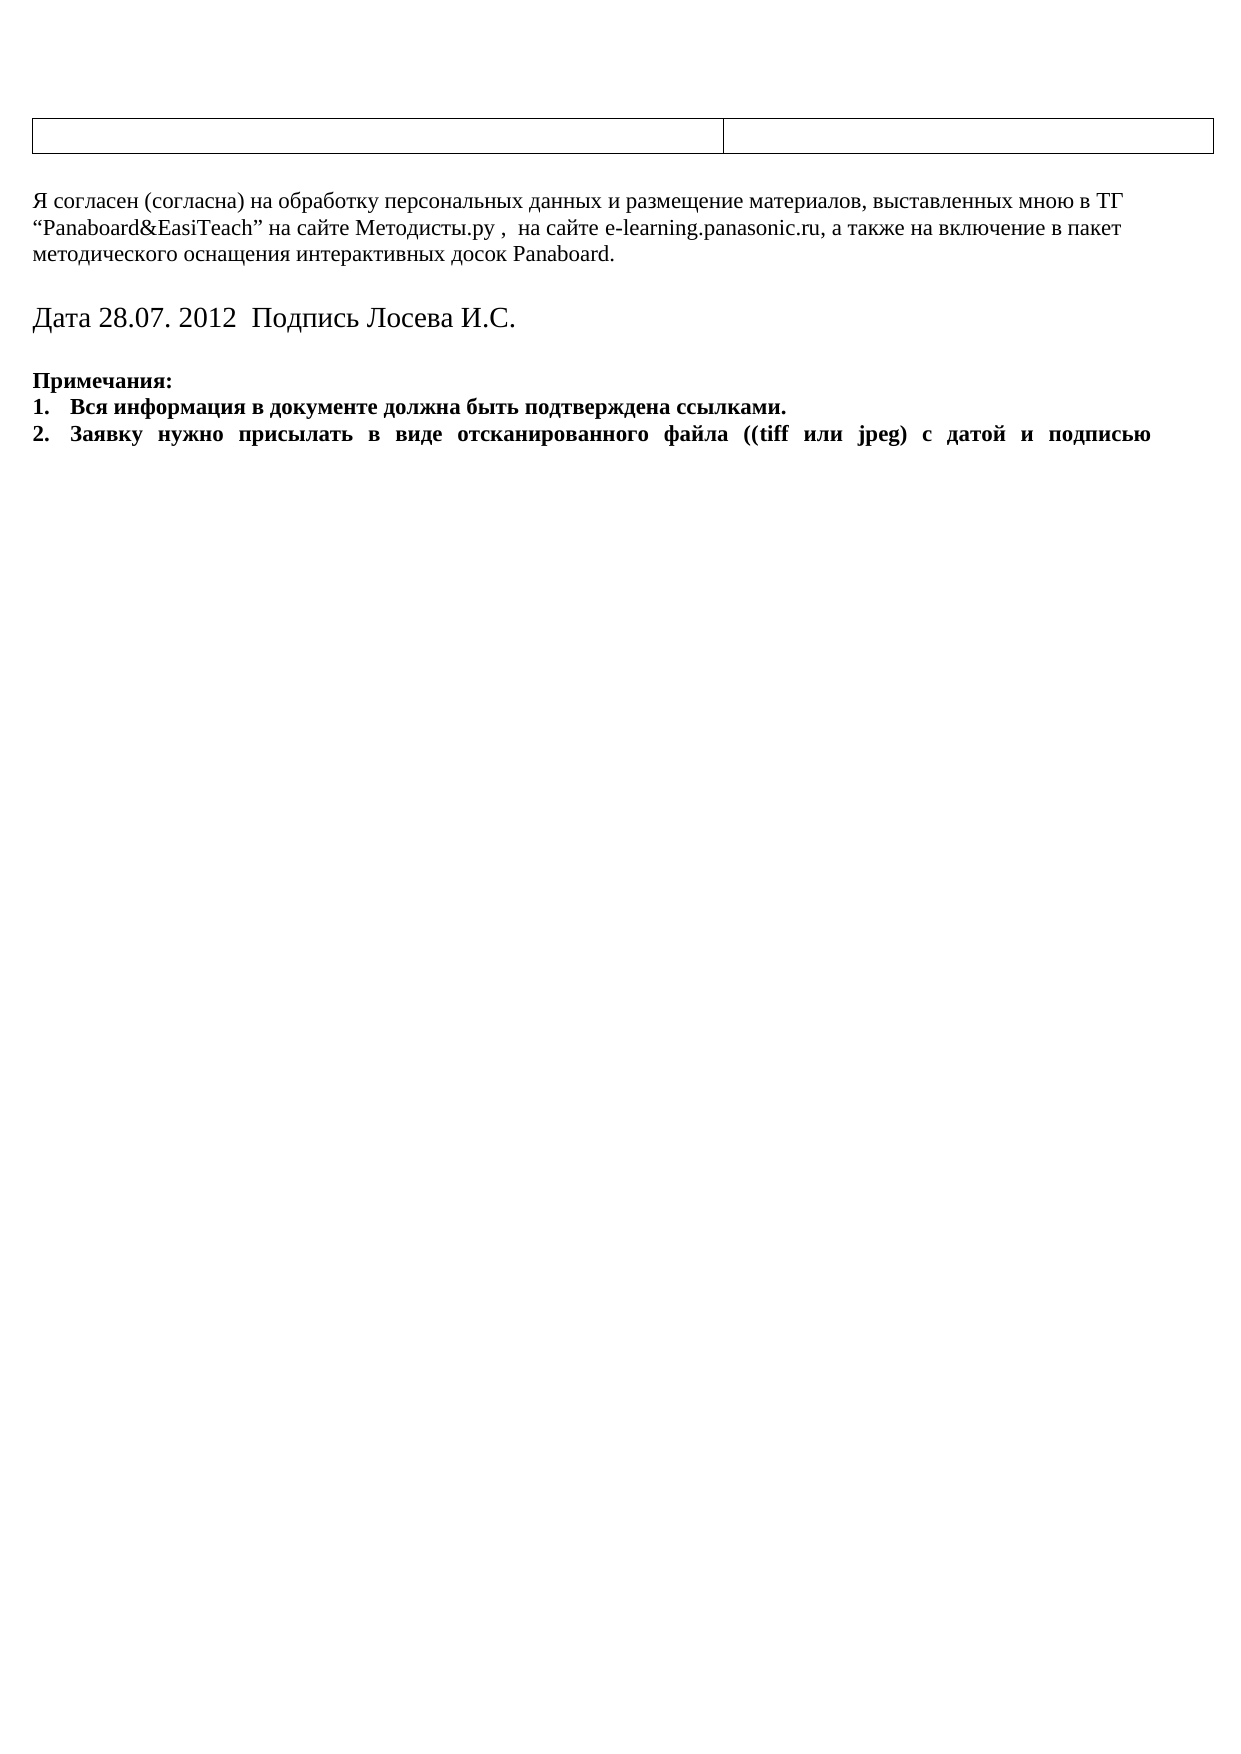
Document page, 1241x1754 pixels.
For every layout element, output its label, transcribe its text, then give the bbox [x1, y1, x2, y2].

text Дата 28.07. 2012 Подпись Лосева И.С. [32, 300, 1152, 333]
text Примечания: [32, 367, 1152, 393]
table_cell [33, 119, 723, 153]
text Я согласен (согласна) на обработку персональных данных и размещение материалов, выставленных мною в ТГ “Panaboard&EasiTeach” на сайте Методисты.ру , на сайте e-learning.panasonic.ru, а также на включение в пакет методического оснащения интерактивных досок Panaboard. [32, 187, 1152, 266]
list Заявку нужно присылать в виде отсканированного файла ((tiff или jpeg) с датой и подписью [32, 420, 1152, 474]
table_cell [724, 119, 1213, 153]
list Вся информация в документе должна быть подтверждена ссылками. [32, 393, 1152, 420]
